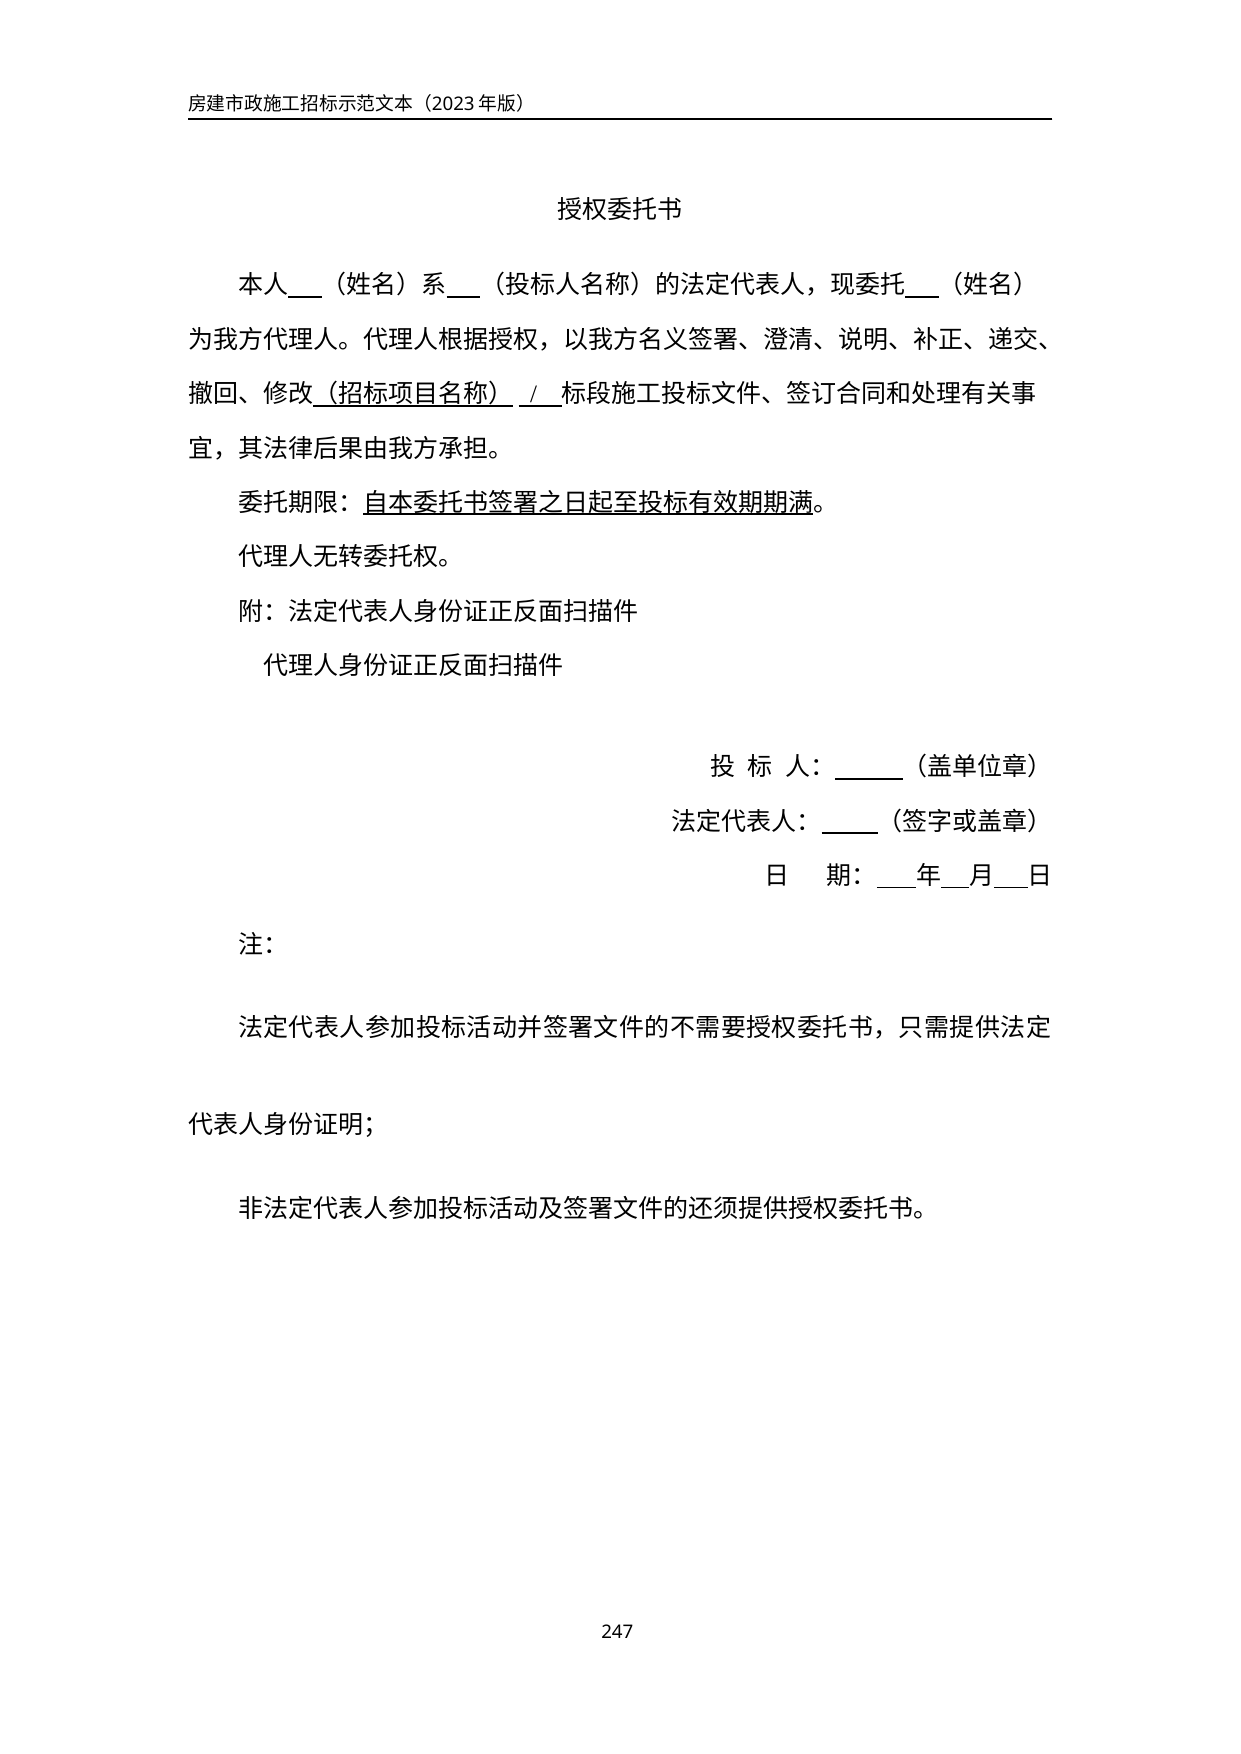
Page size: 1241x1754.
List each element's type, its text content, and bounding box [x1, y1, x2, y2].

text 本人 （姓名）系 （投标人名称）的法定代表人，现委托 （姓名）为我方代理人。代理人根据授权，以我方名义签署、澄清、说明、补正、递交、撤回、修改（招标项目名称） / 标段施工投标文件、签订合同和处理有关事宜，其法律后果由我方承担。 [188, 265, 1052, 464]
text 代理人身份证正反面扫描件 [188, 646, 1052, 682]
text 投标人： （盖单位章） [188, 747, 1052, 783]
text 附：法定代表人身份证正反面扫描件 [188, 591, 1052, 627]
text 授权委托书 [188, 175, 1052, 240]
text 法定代表人： （签字或盖章） [188, 801, 1052, 837]
text 法定代表人参加投标活动并签署文件的不需要授权委托书，只需提供法定代表人身份证明； [188, 993, 1051, 1156]
text 日期： 年 月 日 [188, 856, 1052, 892]
text 委托期限：自本委托书签署之日起至投标有效期期满。 [188, 482, 1052, 519]
text 注： [188, 910, 1051, 975]
text 代理人无转委托权。 [188, 537, 1052, 573]
text 非法定代表人参加投标活动及签署文件的还须提供授权委托书。 [188, 1174, 1051, 1239]
